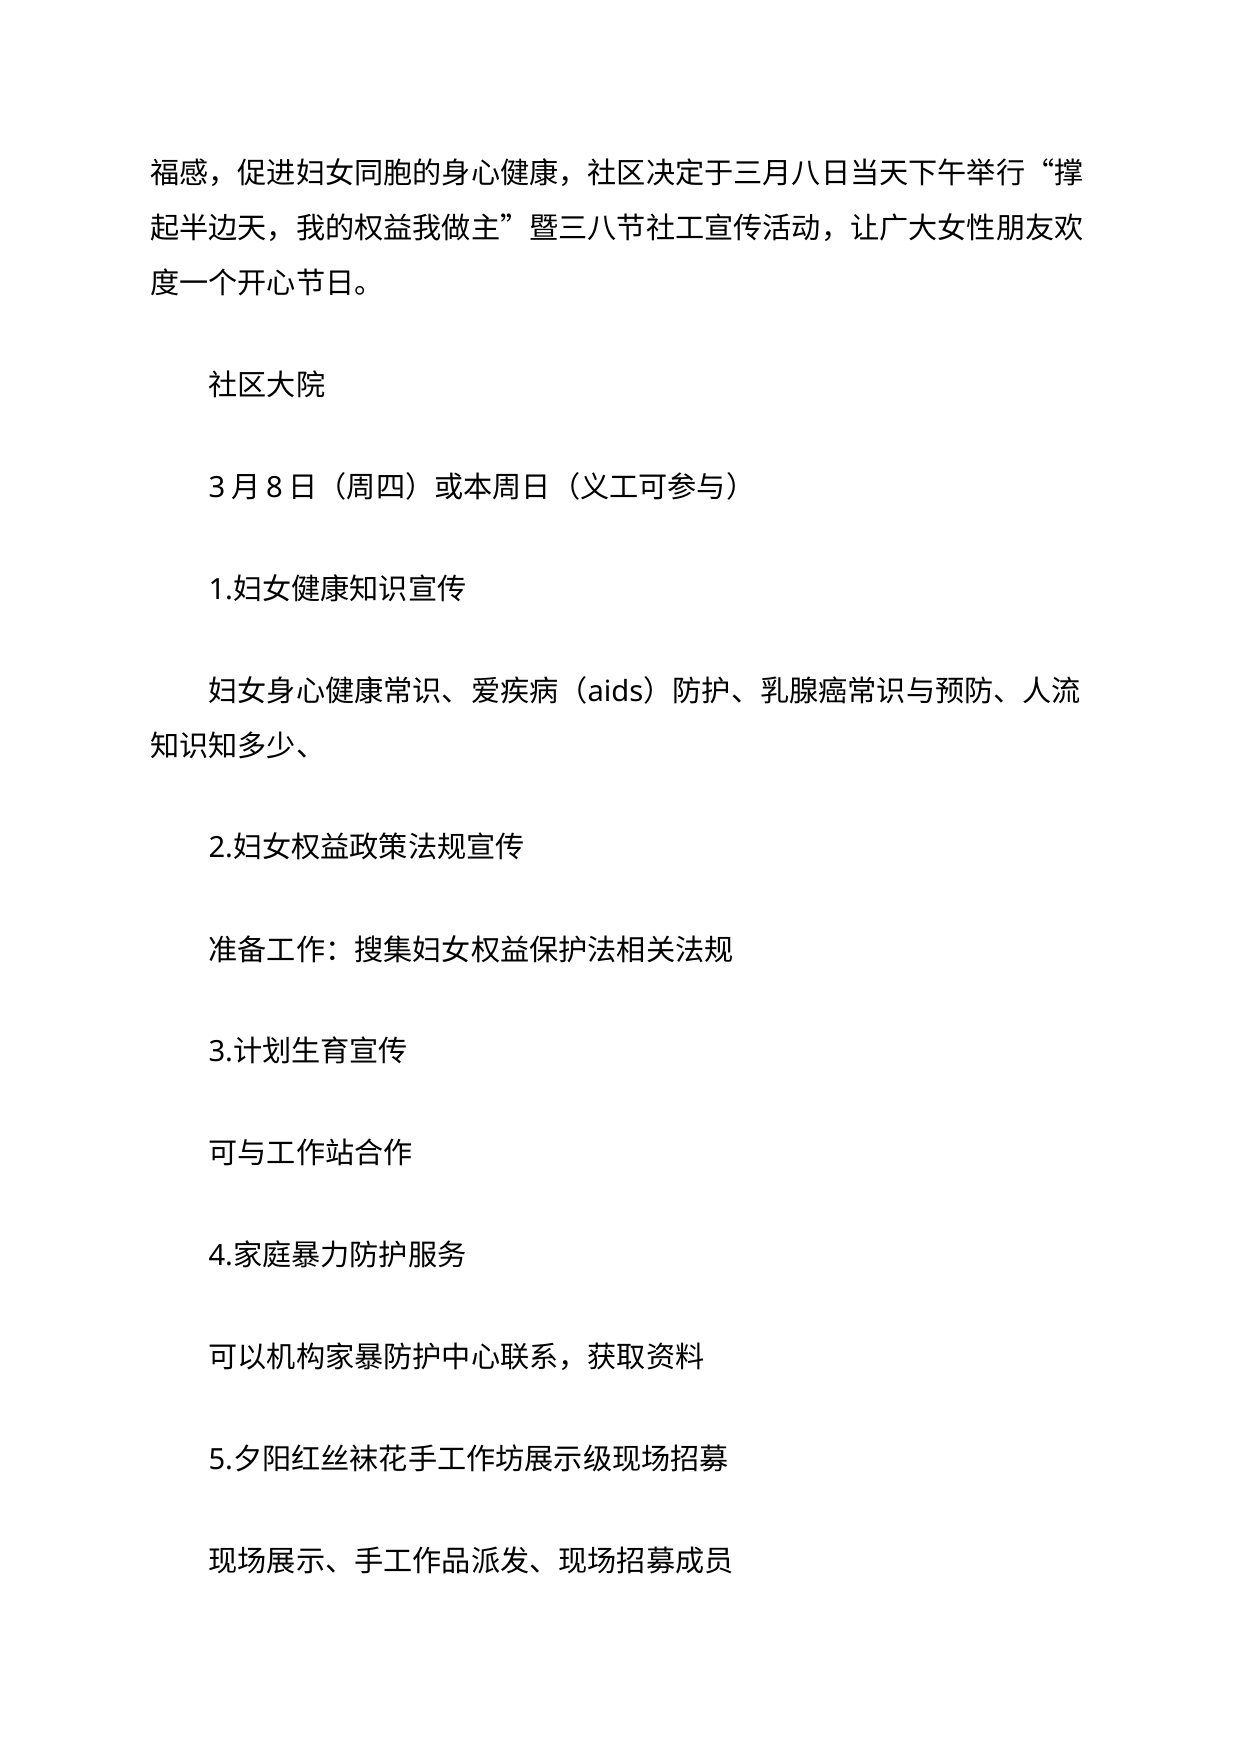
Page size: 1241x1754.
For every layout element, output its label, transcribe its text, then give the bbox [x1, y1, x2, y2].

text 1.妇女健康知识宣传 [150, 565, 1090, 608]
text 准备工作：搜集妇女权益保护法相关法规 [150, 926, 1090, 968]
text 妇女身心健康常识、爱疾病（aids）防护、乳腺癌常识与预防、人流知识知多少、 [150, 667, 1090, 764]
text 社区大院 [150, 362, 1090, 404]
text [150, 150, 1090, 302]
text 可与工作站合作 [150, 1130, 1090, 1172]
text 5.夕阳红丝袜花手工作坊展示级现场招募 [150, 1435, 1090, 1478]
text 可以机构家暴防护中心联系，获取资料 [150, 1333, 1090, 1376]
text 2.妇女权益政策法规宣传 [150, 824, 1090, 866]
text 4.家庭暴力防护服务 [150, 1232, 1090, 1274]
text 3.计划生育宣传 [150, 1028, 1090, 1070]
text 现场展示、手工作品派发、现场招募成员 [150, 1537, 1090, 1579]
text 3月8日（周四）或本周日（义工可参与） [150, 463, 1090, 506]
